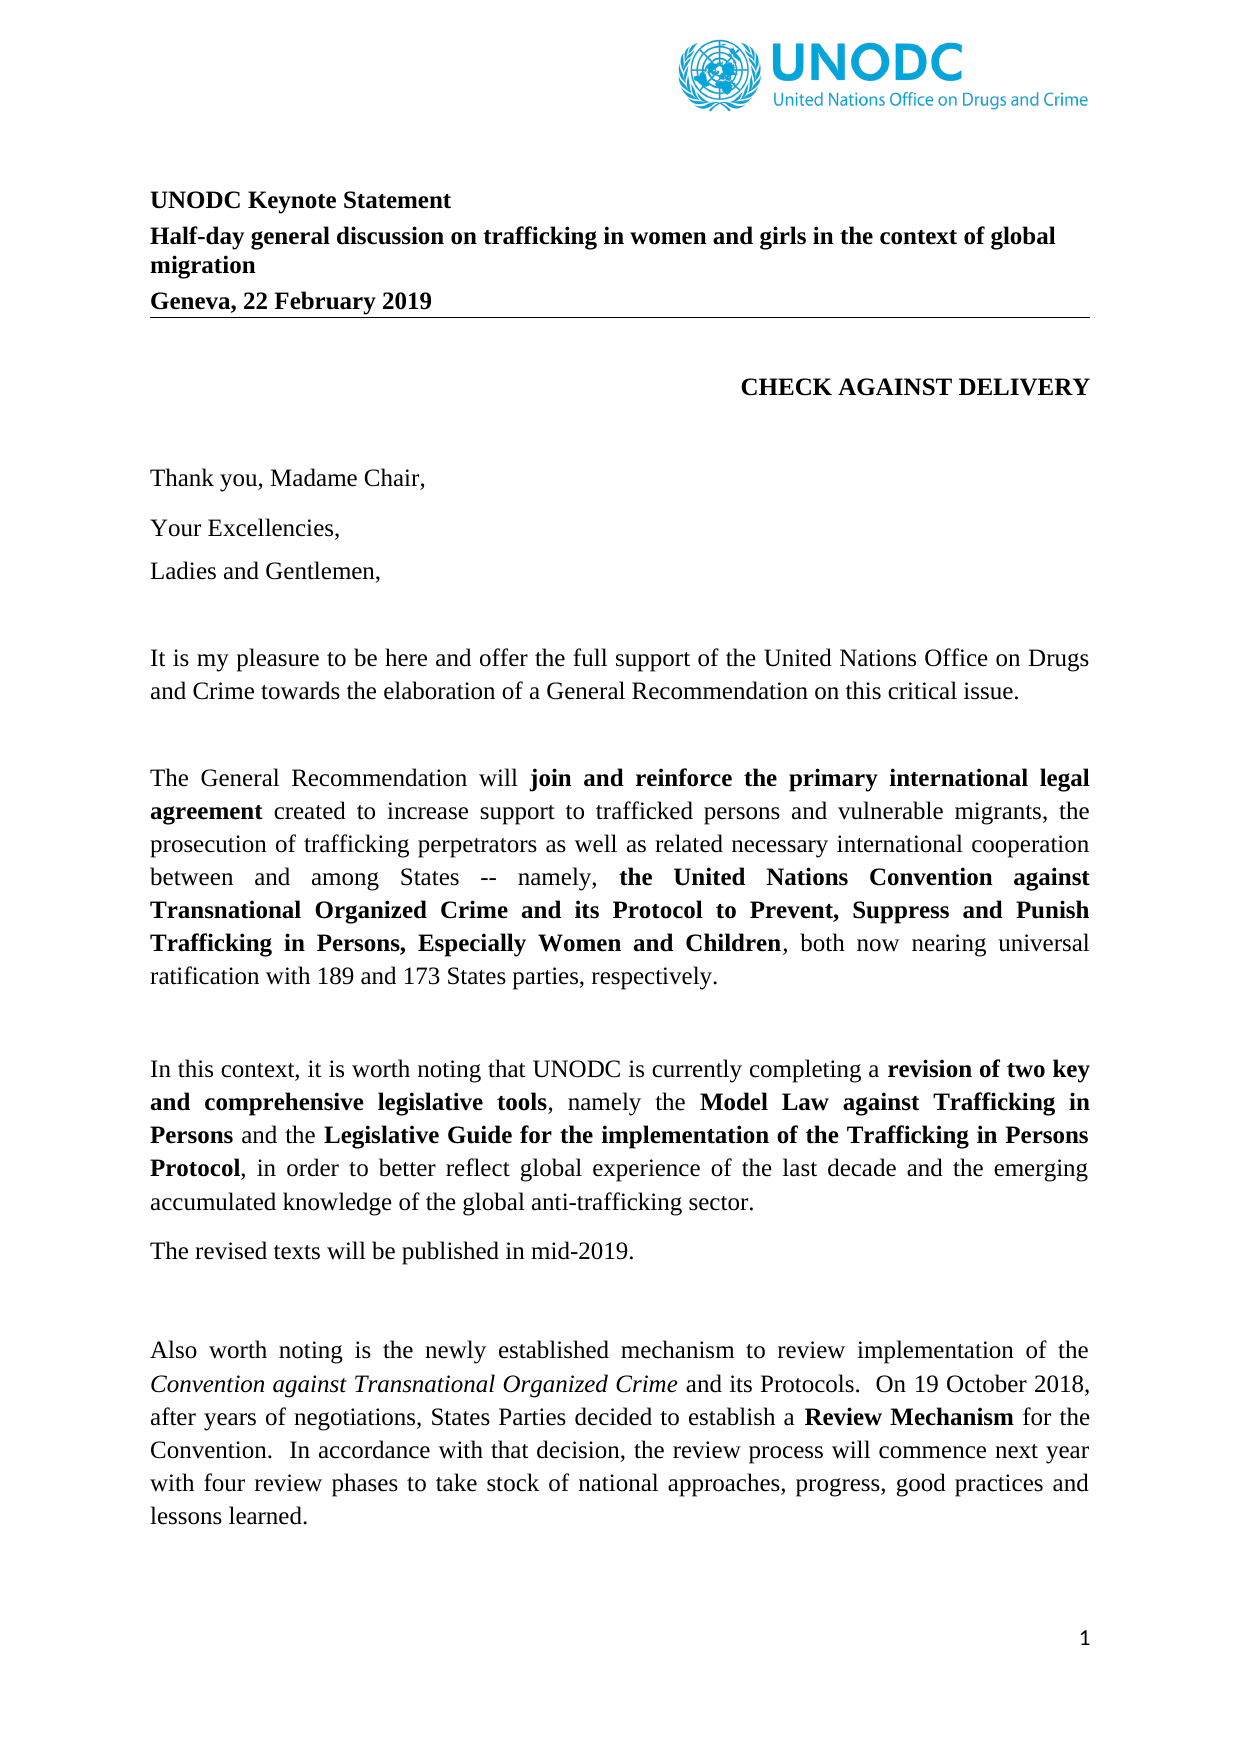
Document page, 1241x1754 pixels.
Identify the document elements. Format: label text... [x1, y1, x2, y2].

text Half-day general discussion on trafficking in women and girls in the context of global migration [150, 221, 1090, 279]
text Your Excellencies, [150, 513, 1090, 542]
text Thank you, Madame Chair, [150, 463, 1090, 492]
text The General Recommendation will join and reinforce the primary international legal agreement created to increase support to trafficked persons and vulnerable migrants, the prosecution of trafficking perpetrators as well as related necessary international cooperation between and among States -- namely, the United Nations Convention against Transnational Organized Crime and its Protocol to Prevent, Suppress and Punish Trafficking in Persons, Especially Women and Children, both now nearing universal ratification with 189 and 173 States parties, respectively. [150, 763, 1090, 990]
text UNODC Keynote Statement [150, 185, 1090, 214]
text In this context, it is worth noting that UNODC is currently completing a revision of two key and comprehensive legislative tools, namely the Model Law against Trafficking in Persons and the Legislative Guide for the implementation of the Trafficking in Persons Protocol, in order to better reflect global experience of the last decade and the emerging accumulated knowledge of the global anti-trafficking sector. [150, 1054, 1090, 1215]
text Ladies and Gentlemen, [150, 556, 1090, 585]
text The revised texts will be published in mid-2019. [150, 1236, 1090, 1265]
text It is my pleasure to be here and offer the full support of the United Nations Office on Drugs and Crime towards the elaboration of a General Recommendation on this critical issue. [150, 643, 1090, 705]
text CHECK AGAINST DELIVERY [150, 372, 1090, 400]
picture [676, 37, 1090, 114]
text Also worth noting is the newly established mechanism to review implementation of the Convention against Transnational Organized Crime and its Protocols. On 19 October 2018, after years of negotiations, States Parties decided to establish a Review Mechanism for the Convention. In accordance with that decision, the review process will commence next year with four review phases to take stock of national approaches, progress, good practices and lessons learned. [150, 1336, 1090, 1529]
text Geneva, 22 February 2019 [150, 286, 1090, 317]
